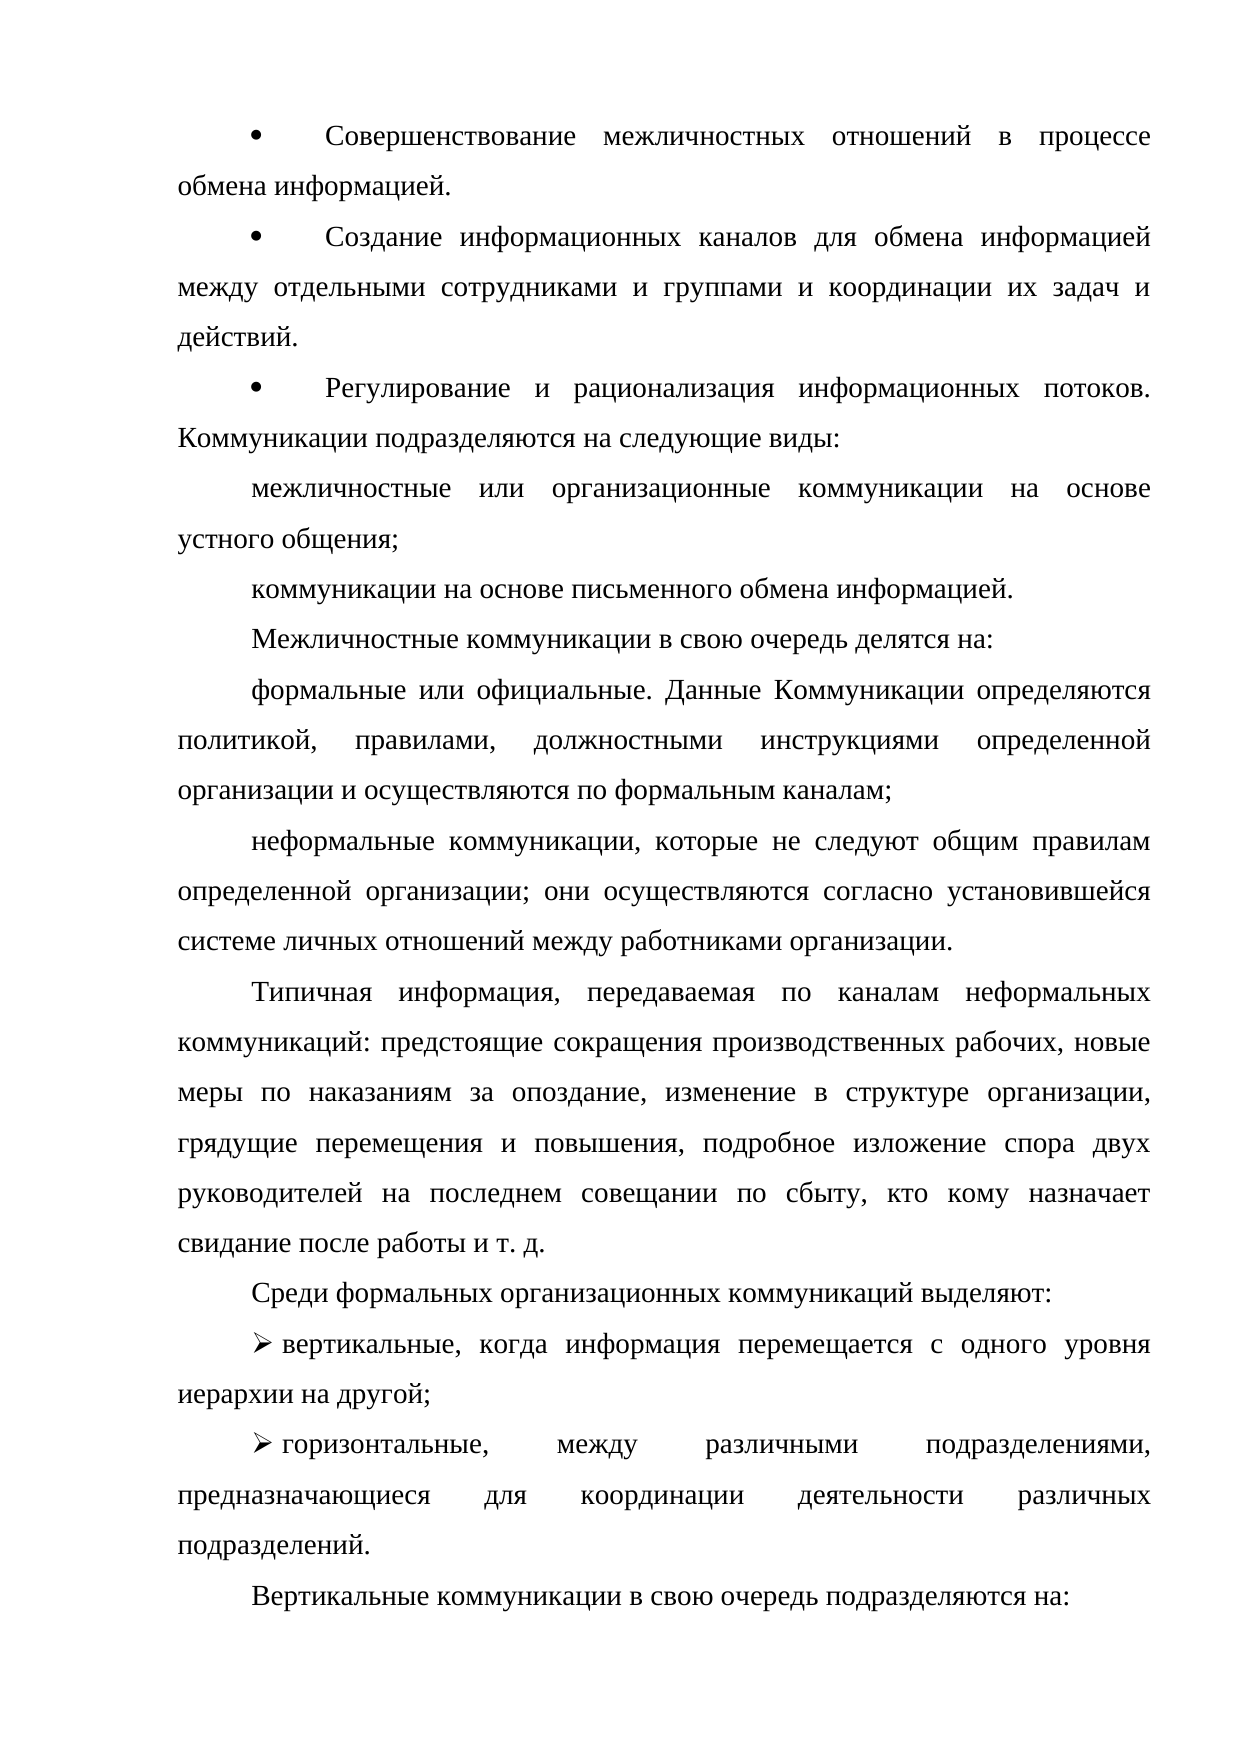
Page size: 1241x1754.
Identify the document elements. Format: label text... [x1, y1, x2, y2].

text формальные или официальные. Данные Коммуникации определяются политикой, правилами, должностными инструкциями определенной организации и осуществляются по формальным каналам; [177, 672, 1152, 806]
text коммуникации на основе письменного обмена информацией. [177, 571, 1152, 605]
list Создание информационных каналов для обмена информацией между отдельными сотрудниками и группами и координации их задач и действий. [177, 219, 1152, 353]
list горизонтальные, между различными подразделениями, предназначающиеся для координации деятельности различных подразделений. [177, 1427, 1152, 1561]
text межличностные или организационные коммуникации на основе устного общения; [177, 471, 1152, 554]
text Типичная информация, передаваемая по каналам неформальных коммуникаций: предстоящие сокращения производственных рабочих, новые меры по наказаниям за опоздание, изменение в структуре организации, грядущие перемещения и повышения, подробное изложение спора двух руководителей на последнем совещании по сбыту, кто кому назначает свидание после работы и т. д. [177, 974, 1152, 1259]
text Среди формальных организационных коммуникаций выделяют: [177, 1276, 1152, 1309]
text Вертикальные коммуникации в свою очередь подразделяются на: [177, 1578, 1152, 1611]
list Регулирование и рационализация информационных потоков. Коммуникации подразделяются на следующие виды: [177, 370, 1152, 454]
text Межличностные коммуникации в свою очередь делятся на: [177, 622, 1152, 655]
list вертикальные, когда информация перемещается с одного уровня иерархии на другой; [177, 1326, 1152, 1410]
list Совершенствование межличностных отношений в процессе обмена информацией. [177, 118, 1152, 202]
text неформальные коммуникации, которые не следуют общим правилам определенной организации; они осуществляются согласно установившейся системе личных отношений между работниками организации. [177, 823, 1152, 957]
